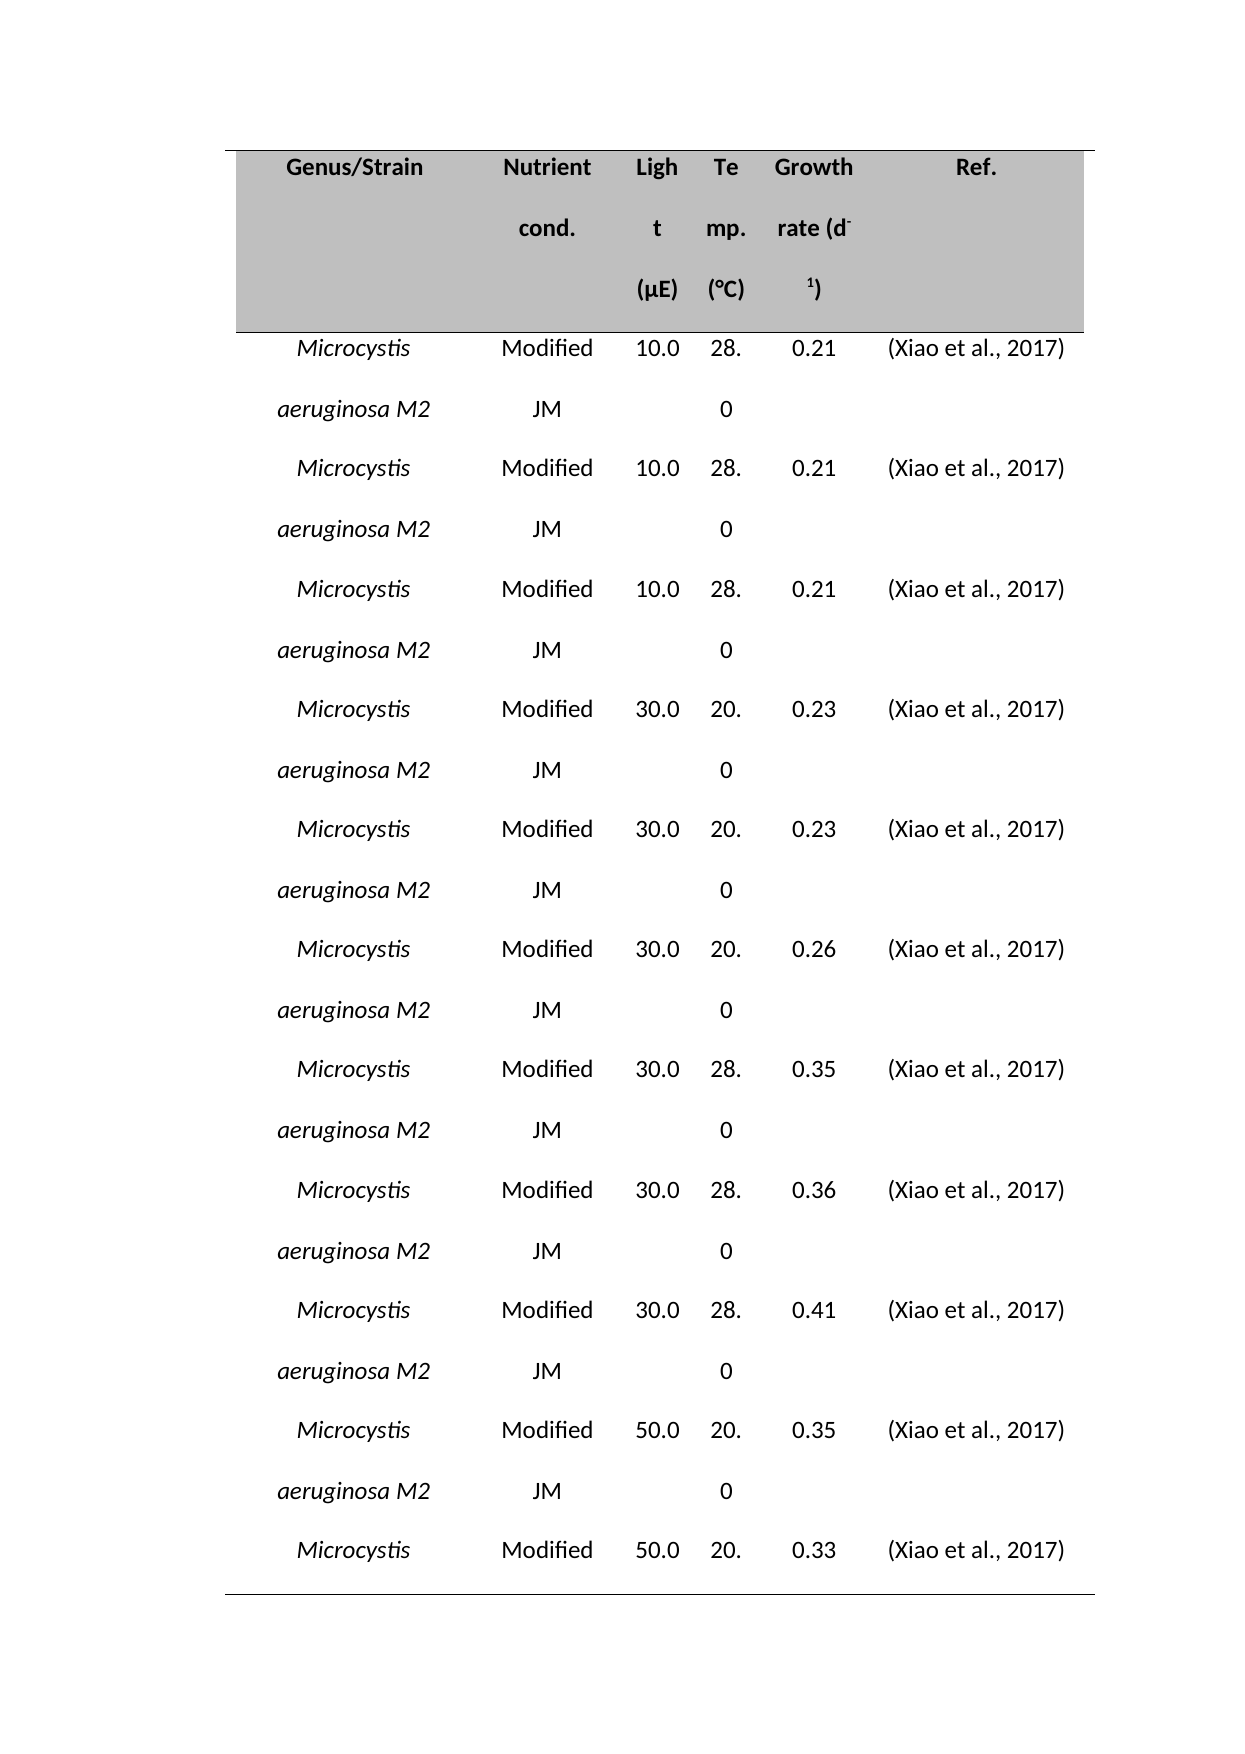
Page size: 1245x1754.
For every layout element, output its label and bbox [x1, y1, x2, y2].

table_header [225, 151, 1095, 1593]
